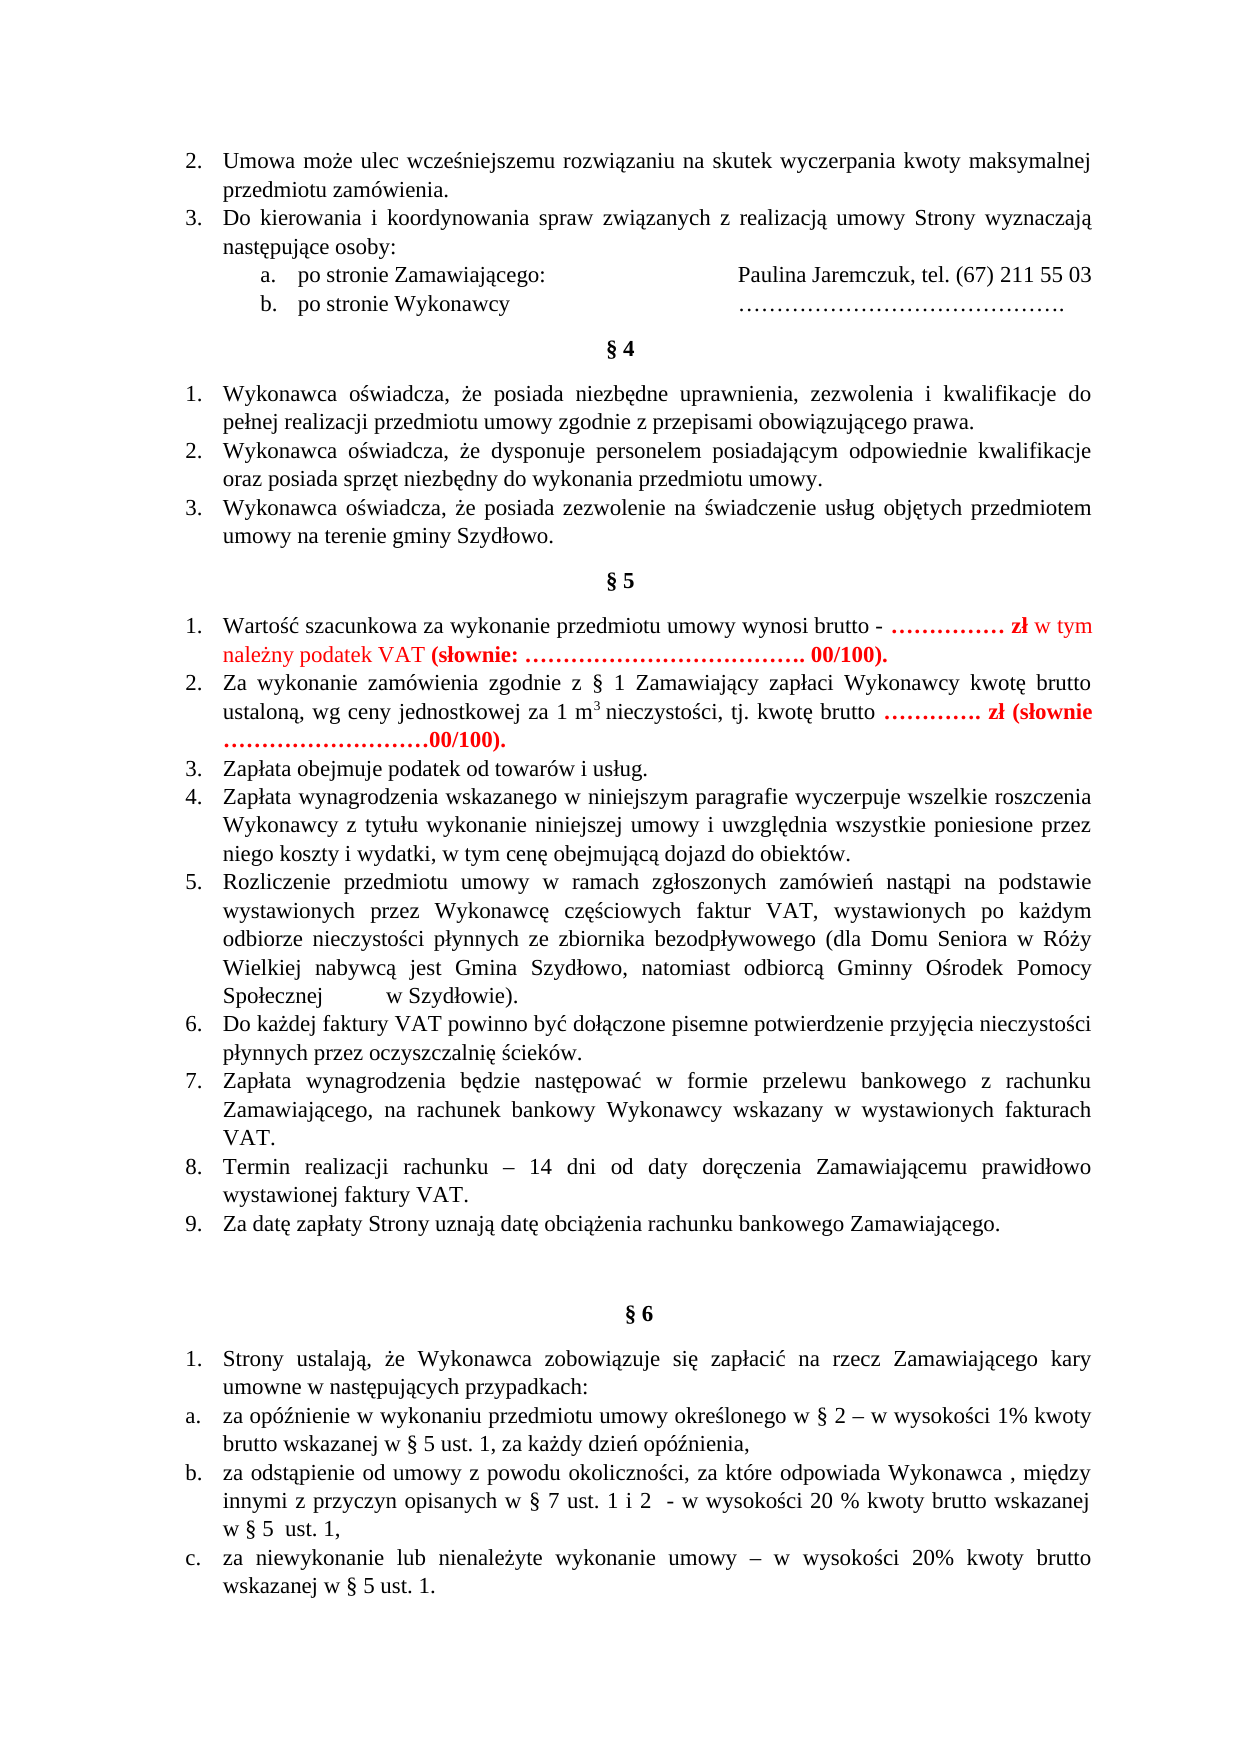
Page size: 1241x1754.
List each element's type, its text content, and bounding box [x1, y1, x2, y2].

list Za wykonanie zamówienia zgodnie z § 1 Zamawiający zapłaci Wykonawcy kwotę brutto ustaloną, wg ceny jednostkowej za 1 m3 nieczystości, tj. kwotę brutto …………. zł (słownie ………………………00/100). [185, 669, 1093, 752]
list Termin realizacji rachunku – 14 dni od daty doręczenia Zamawiającemu prawidłowo wystawionej faktury VAT. [185, 1153, 1093, 1207]
list Wykonawca oświadcza, że posiada zezwolenie na świadczenie usług objętych przedmiotem umowy na terenie gminy Szydłowo. [185, 494, 1093, 548]
text § 6 [185, 1300, 1093, 1326]
list Strony ustalają, że Wykonawca zobowiązuje się zapłacić na rzecz Zamawiającego kary umowne w następujących przypadkach: [185, 1345, 1093, 1400]
list Za datę zapłaty Strony uznają datę obciążenia rachunku bankowego Zamawiającego. [185, 1209, 1093, 1236]
text § 4 [148, 335, 1093, 361]
list za odstąpienie od umowy z powodu okoliczności, za które odpowiada Wykonawca , między innymi z przyczyn opisanych w § 7 ust. 1 i 2 - w wysokości 20 % kwoty brutto wskazanej w § 5 ust. 1, [185, 1459, 1093, 1542]
list Umowa może ulec wcześniejszemu rozwiązaniu na skutek wyczerpania kwoty maksymalnej przedmiotu zamówienia. [185, 148, 1093, 202]
list Rozliczenie przedmiotu umowy w ramach zgłoszonych zamówień nastąpi na podstawie wystawionych przez Wykonawcę częściowych faktur VAT, wystawionych po każdym odbiorze nieczystości płynnych ze zbiornika bezodpływowego (dla Domu Seniora w Róży Wielkiej nabywcą jest Gmina Szydłowo, natomiast odbiorcą Gminny Ośrodek Pomocy Społecznej w Szydłowie). [185, 868, 1093, 1008]
list Wykonawca oświadcza, że dysponuje personelem posiadającym odpowiednie kwalifikacje oraz posiada sprzęt niezbędny do wykonania przedmiotu umowy. [185, 437, 1093, 492]
list po stronie Zamawiającego: Paulina Jaremczuk, tel. (67) 211 55 03 [260, 261, 1093, 288]
list Wykonawca oświadcza, że posiada niezbędne uprawnienia, zezwolenia i kwalifikacje do pełnej realizacji przedmiotu umowy zgodnie z przepisami obowiązującego prawa. [185, 380, 1093, 435]
list Do każdej faktury VAT powinno być dołączone pisemne potwierdzenie przyjęcia nieczystości płynnych przez oczyszczalnię ścieków. [185, 1011, 1093, 1065]
list Zapłata wynagrodzenia wskazanego w niniejszym paragrafie wyczerpuje wszelkie roszczenia Wykonawcy z tytułu wykonanie niniejszej umowy i uwzględnia wszystkie poniesione przez niego koszty i wydatki, w tym cenę obejmującą dojazd do obiektów. [185, 783, 1093, 866]
list po stronie Wykonawcy ……………………………………. [260, 290, 1093, 316]
list Zapłata wynagrodzenia będzie następować w formie przelewu bankowego z rachunku Zamawiającego, na rachunek bankowy Wykonawcy wskazany w wystawionych fakturach VAT. [185, 1067, 1093, 1151]
list Zapłata obejmuje podatek od towarów i usług. [185, 754, 1093, 781]
list za opóźnienie w wykonaniu przedmiotu umowy określonego w § 2 – w wysokości 1% kwoty brutto wskazanej w § 5 ust. 1, za każdy dzień opóźnienia, [185, 1402, 1093, 1457]
text § 5 [148, 567, 1093, 594]
list Do kierowania i koordynowania spraw związanych z realizacją umowy Strony wyznaczają następujące osoby: [185, 204, 1093, 259]
list Wartość szacunkowa za wykonanie przedmiotu umowy wynosi brutto - …………… zł w tym należny podatek VAT (słownie: ………………………………. 00/100). [185, 612, 1093, 667]
list za niewykonanie lub nienależyte wykonanie umowy – w wysokości 20% kwoty brutto wskazanej w § 5 ust. 1. [185, 1544, 1093, 1599]
